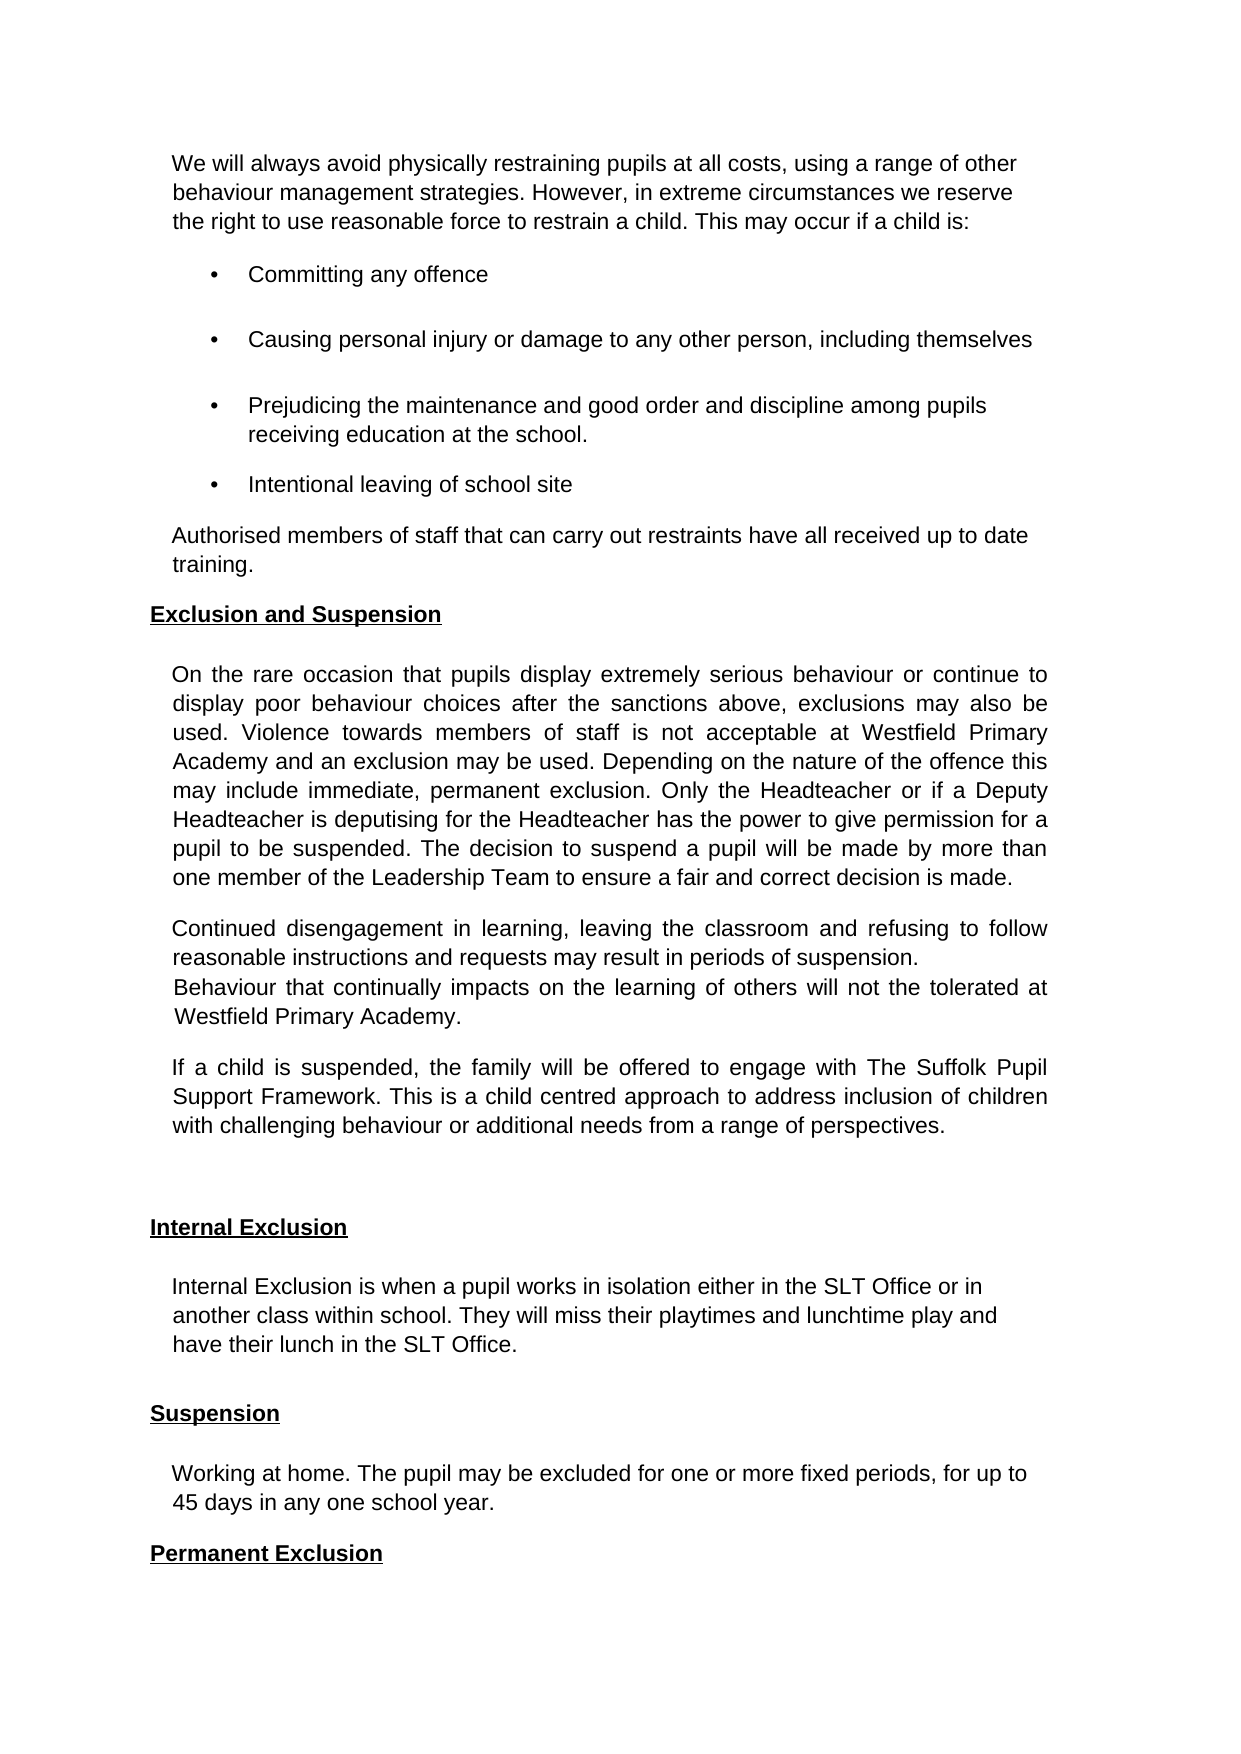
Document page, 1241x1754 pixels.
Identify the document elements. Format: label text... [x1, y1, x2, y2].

list Prejudicing the maintenance and good order and discipline among pupils receiving education at the school. [210, 392, 1049, 447]
text On the rare occasion that pupils display extremely serious behaviour or continue to display poor behaviour choices after the sanctions above, exclusions may also be used. Violence towards members of staff is not acceptable at Westfield Primary Academy and an exclusion may be used. Depending on the nature of the offence this may include immediate, permanent exclusion. Only the Headteacher or if a Deputy Headteacher is deputising for the Headteacher has the power to give permission for a pupil to be suspended. The decision to suspend a pupil will be made by more than one member of the Leadership Team to ensure a fair and correct decision is made. [171, 661, 1049, 890]
list Causing personal injury or damage to any other person, including themselves [210, 326, 1049, 353]
text Behaviour that continually impacts on the learning of others will not the tolerated at Westfield Primary Academy. [173, 974, 1049, 1029]
text We will always avoid physically restraining pupils at all costs, using a range of other behaviour management strategies. However, in extreme circumstances we reserve the right to use reasonable force to restrain a child. This may occur if a child is: [171, 150, 1049, 234]
text Authorised members of staff that can carry out restraints have all received up to date training. [171, 522, 1049, 577]
text Continued disengagement in learning, leaving the classroom and refusing to follow reasonable instructions and requests may result in periods of suspension. [171, 915, 1049, 971]
subtitle Exclusion and Suspension [150, 601, 1090, 628]
list Committing any offence [210, 261, 1049, 287]
subtitle Suspension [150, 1400, 1090, 1427]
text Internal Exclusion is when a pupil works in isolation either in the SLT Office or in another class within school. They will miss their playtimes and lunchtime play and have their lunch in the SLT Office. [171, 1273, 1049, 1357]
text Internal Exclusion [150, 1214, 1090, 1240]
text If a child is suspended, the family will be offered to engage with The Suffolk Pupil Support Framework. This is a child centred approach to address inclusion of children with challenging behaviour or additional needs from a range of perspectives. [171, 1054, 1049, 1138]
list Intentional leaving of school site [210, 471, 1049, 497]
subtitle Permanent Exclusion [150, 1540, 1090, 1566]
text Working at home. The pupil may be excluded for one or more fixed periods, for up to 45 days in any one school year. [171, 1460, 1049, 1515]
